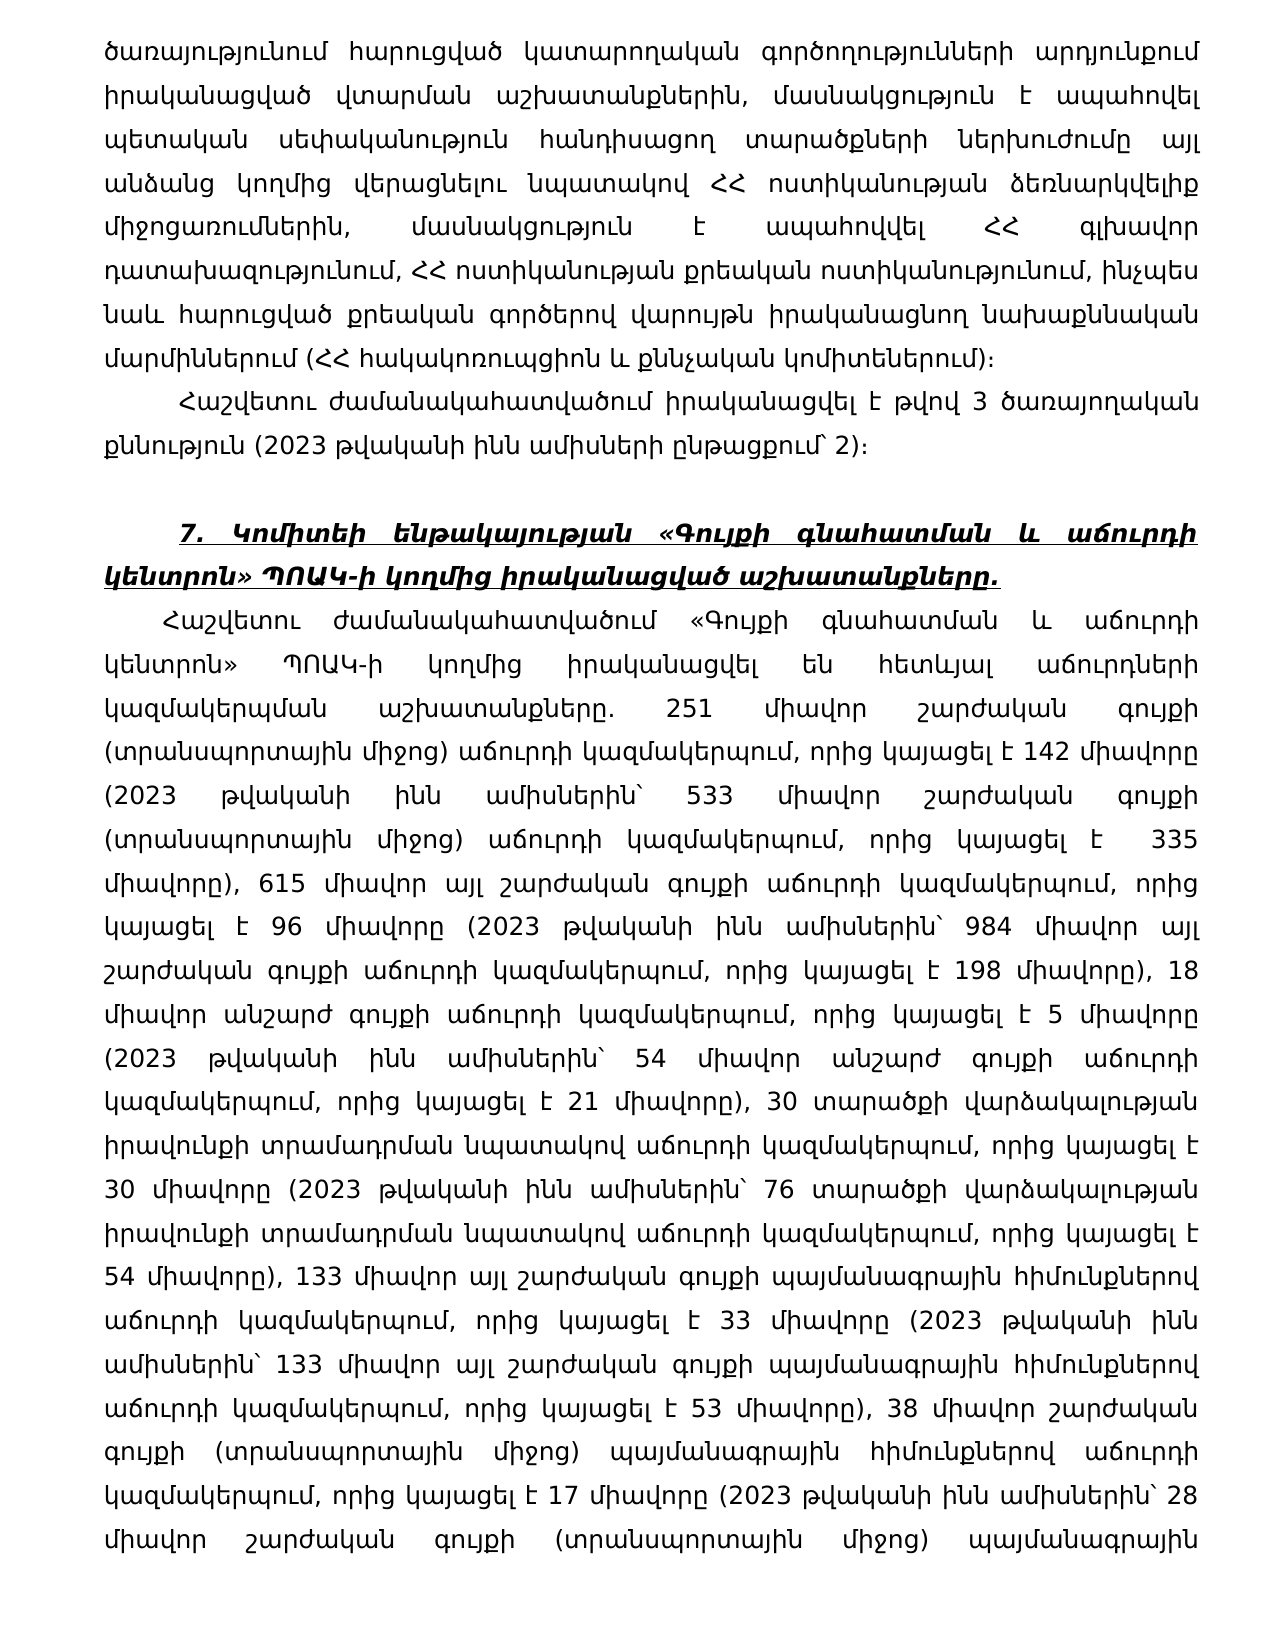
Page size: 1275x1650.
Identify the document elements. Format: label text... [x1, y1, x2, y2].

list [103, 606, 1200, 1554]
text Հաշվետու ժամանակահատվածում իրականացվել է թվով 3 ծառայողական քննություն (2023 թվականի ինն ամիսների ընթացքում՝ 2)։ [103, 387, 1200, 460]
text 7. Կոմիտեի ենթակայության «Գույքի գնահատման և աճուրդի կենտրոն» ՊՈԱԿ-ի կողմից իրականացված աշխատանքները. [103, 519, 1200, 592]
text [103, 37, 1200, 373]
